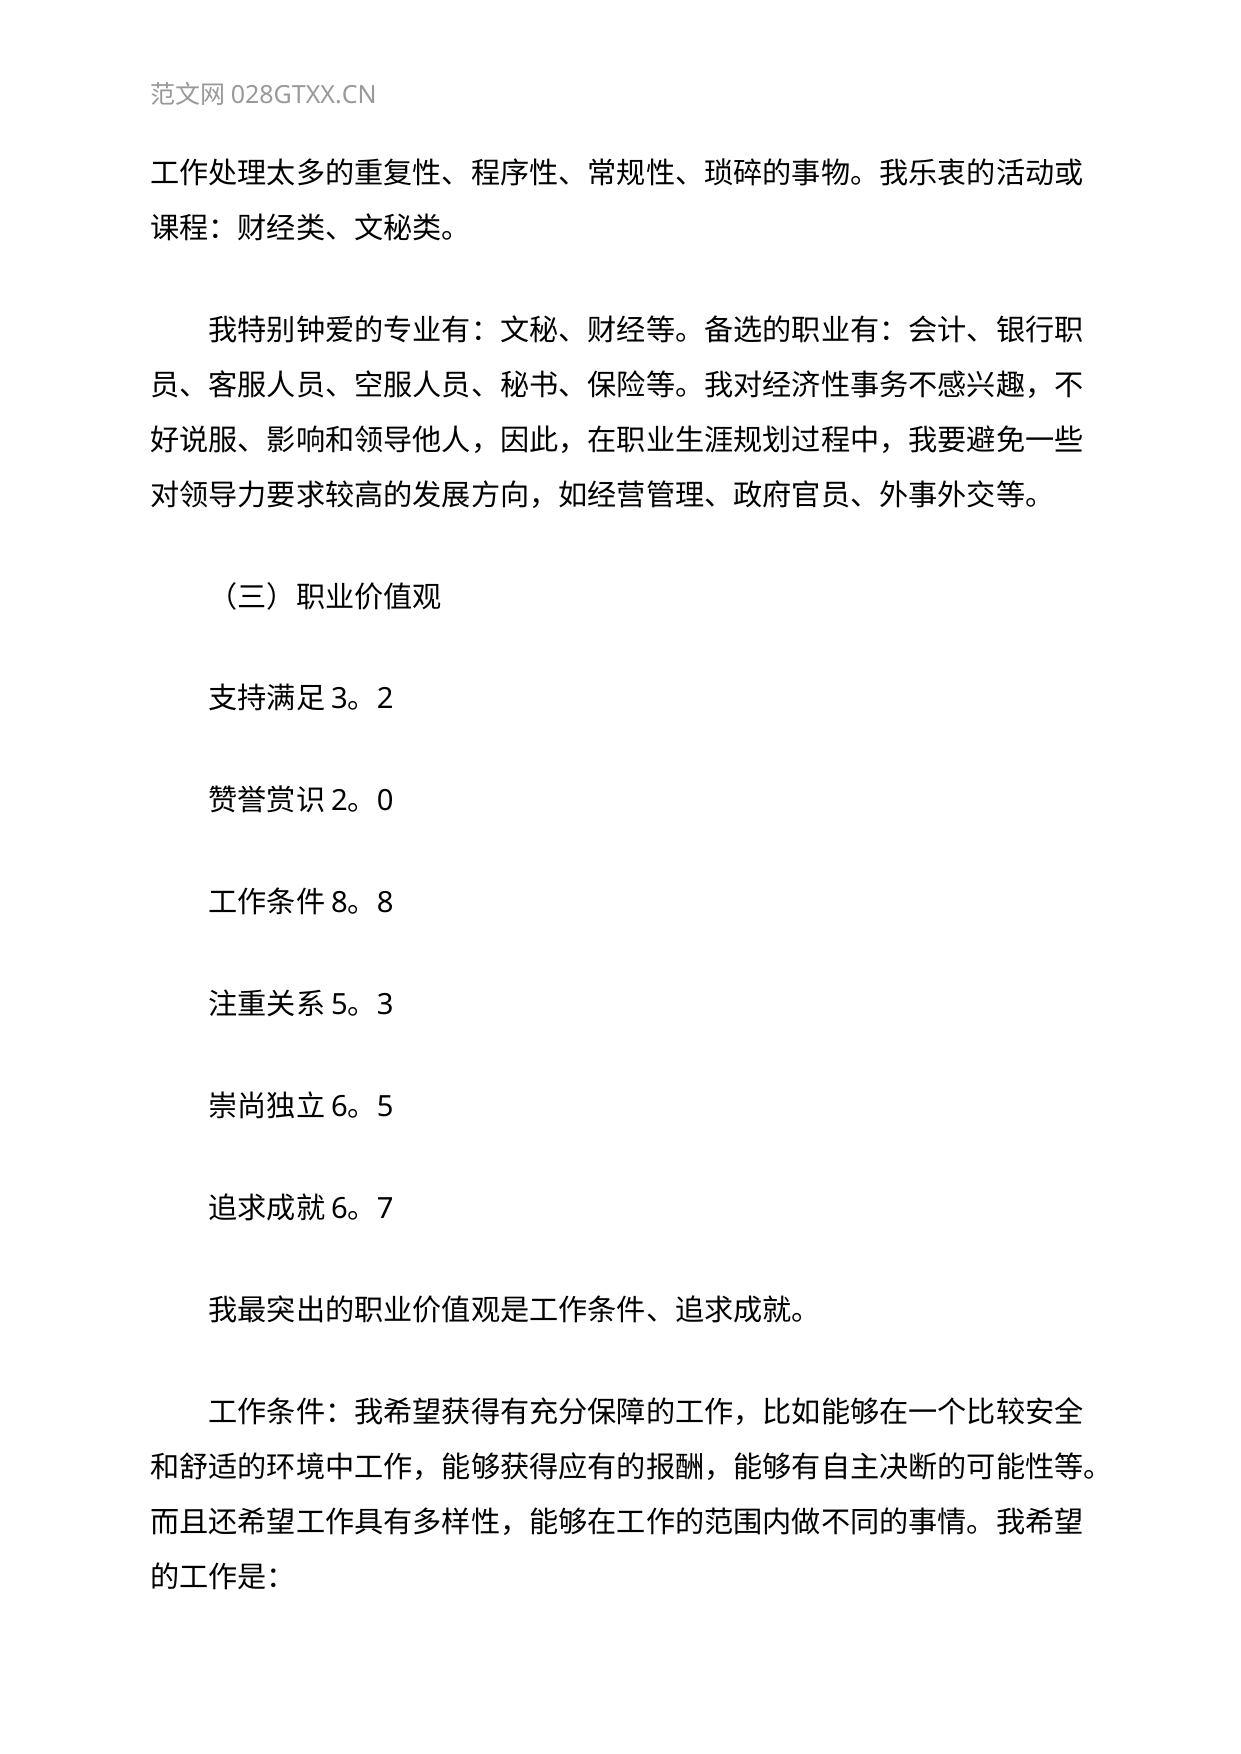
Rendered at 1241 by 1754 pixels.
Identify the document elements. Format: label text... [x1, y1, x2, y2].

text （三）职业价值观 [150, 573, 1090, 615]
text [150, 150, 1090, 247]
text 我最突出的职业价值观是工作条件、追求成就。 [150, 1287, 1090, 1329]
text 工作条件：我希望获得有充分保障的工作，比如能够在一个比较安全和舒适的环境中工作，能够获得应有的报酬，能够有自主决断的可能性等。而且还希望工作具有多样性，能够在工作的范围内做不同的事情。我希望的工作是： [150, 1388, 1090, 1596]
text 工作条件8。8 [150, 879, 1090, 921]
text 支持满足3。2 [150, 675, 1090, 717]
text 追求成就6。7 [150, 1185, 1090, 1227]
text 注重关系5。3 [150, 981, 1090, 1023]
text 我特别钟爱的专业有：文秘、财经等。备选的职业有：会计、银行职员、客服人员、空服人员、秘书、保险等。我对经济性事务不感兴趣，不好说服、影响和领导他人，因此，在职业生涯规划过程中，我要避免一些对领导力要求较高的发展方向，如经营管理、政府官员、外事外交等。 [150, 307, 1090, 514]
text 崇尚独立6。5 [150, 1083, 1090, 1125]
text 赞誉赏识2。0 [150, 777, 1090, 819]
